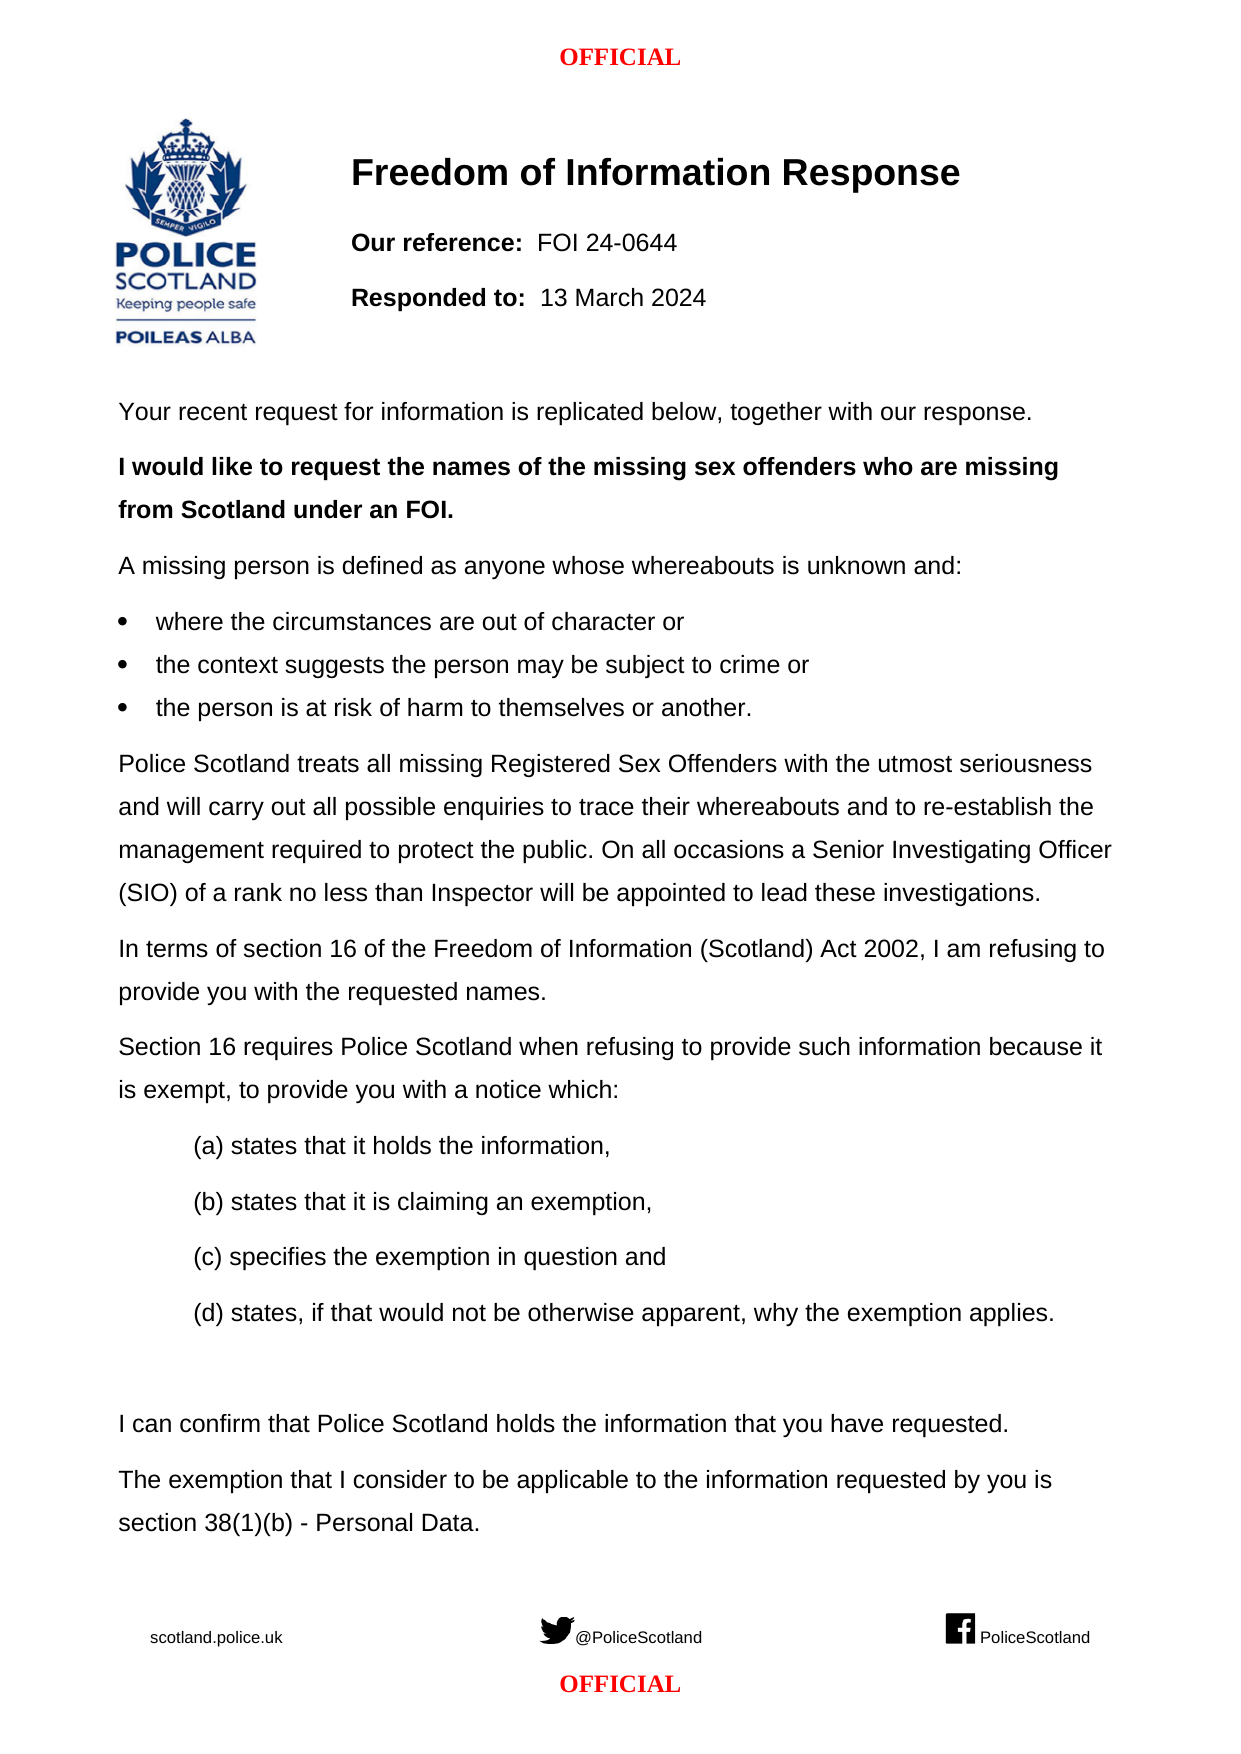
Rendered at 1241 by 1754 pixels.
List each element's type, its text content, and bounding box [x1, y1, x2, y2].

text (b) states that it is claiming an exemption, [193, 1187, 1122, 1216]
text In terms of section 16 of the Freedom of Information (Scotland) Act 2002, I am refusing to provide you with the requested names. [118, 934, 1122, 1006]
picture [945, 1613, 976, 1644]
picture [538, 1617, 575, 1644]
list the person is at risk of harm to themselves or another. [118, 693, 1122, 722]
table_header [103, 118, 339, 384]
picture [114, 118, 257, 347]
text Police Scotland treats all missing Registered Sex Offenders with the utmost seriousness and will carry out all possible enquiries to trace their whereabouts and to re-establish the management required to protect the public. On all occasions a Senior Investigating Officer (SIO) of a rank no less than Inspector will be appointed to lead these investigations. [118, 749, 1122, 907]
text (a) states that it holds the information, [193, 1131, 1122, 1160]
text (d) states, if that would not be otherwise apparent, why the exemption applies. [193, 1298, 1122, 1327]
list where the circumstances are out of character or [118, 606, 1122, 635]
list the context suggests the person may be subject to crime or [118, 650, 1122, 678]
text (c) specifies the exemption in question and [193, 1242, 1122, 1271]
text A missing person is defined as anyone whose whereabouts is unknown and: [118, 551, 1122, 579]
text I can confirm that Police Scotland holds the information that you have requested. [118, 1409, 1122, 1438]
table_header Freedom of Information Response Our reference: FOI 24-0644 Responded to: 13 March 2024 [340, 118, 1121, 384]
text Your recent request for information is replicated below, together with our response. [118, 396, 1122, 425]
text The exemption that I consider to be applicable to the information requested by you is section 38(1)(b) - Personal Data. [118, 1465, 1122, 1537]
text Section 16 requires Police Scotland when refusing to provide such information because it is exempt, to provide you with a notice which: [118, 1032, 1122, 1104]
subtitle I would like to request the names of the missing sex offenders who are missing from Scotland under an FOI. [118, 452, 1122, 524]
